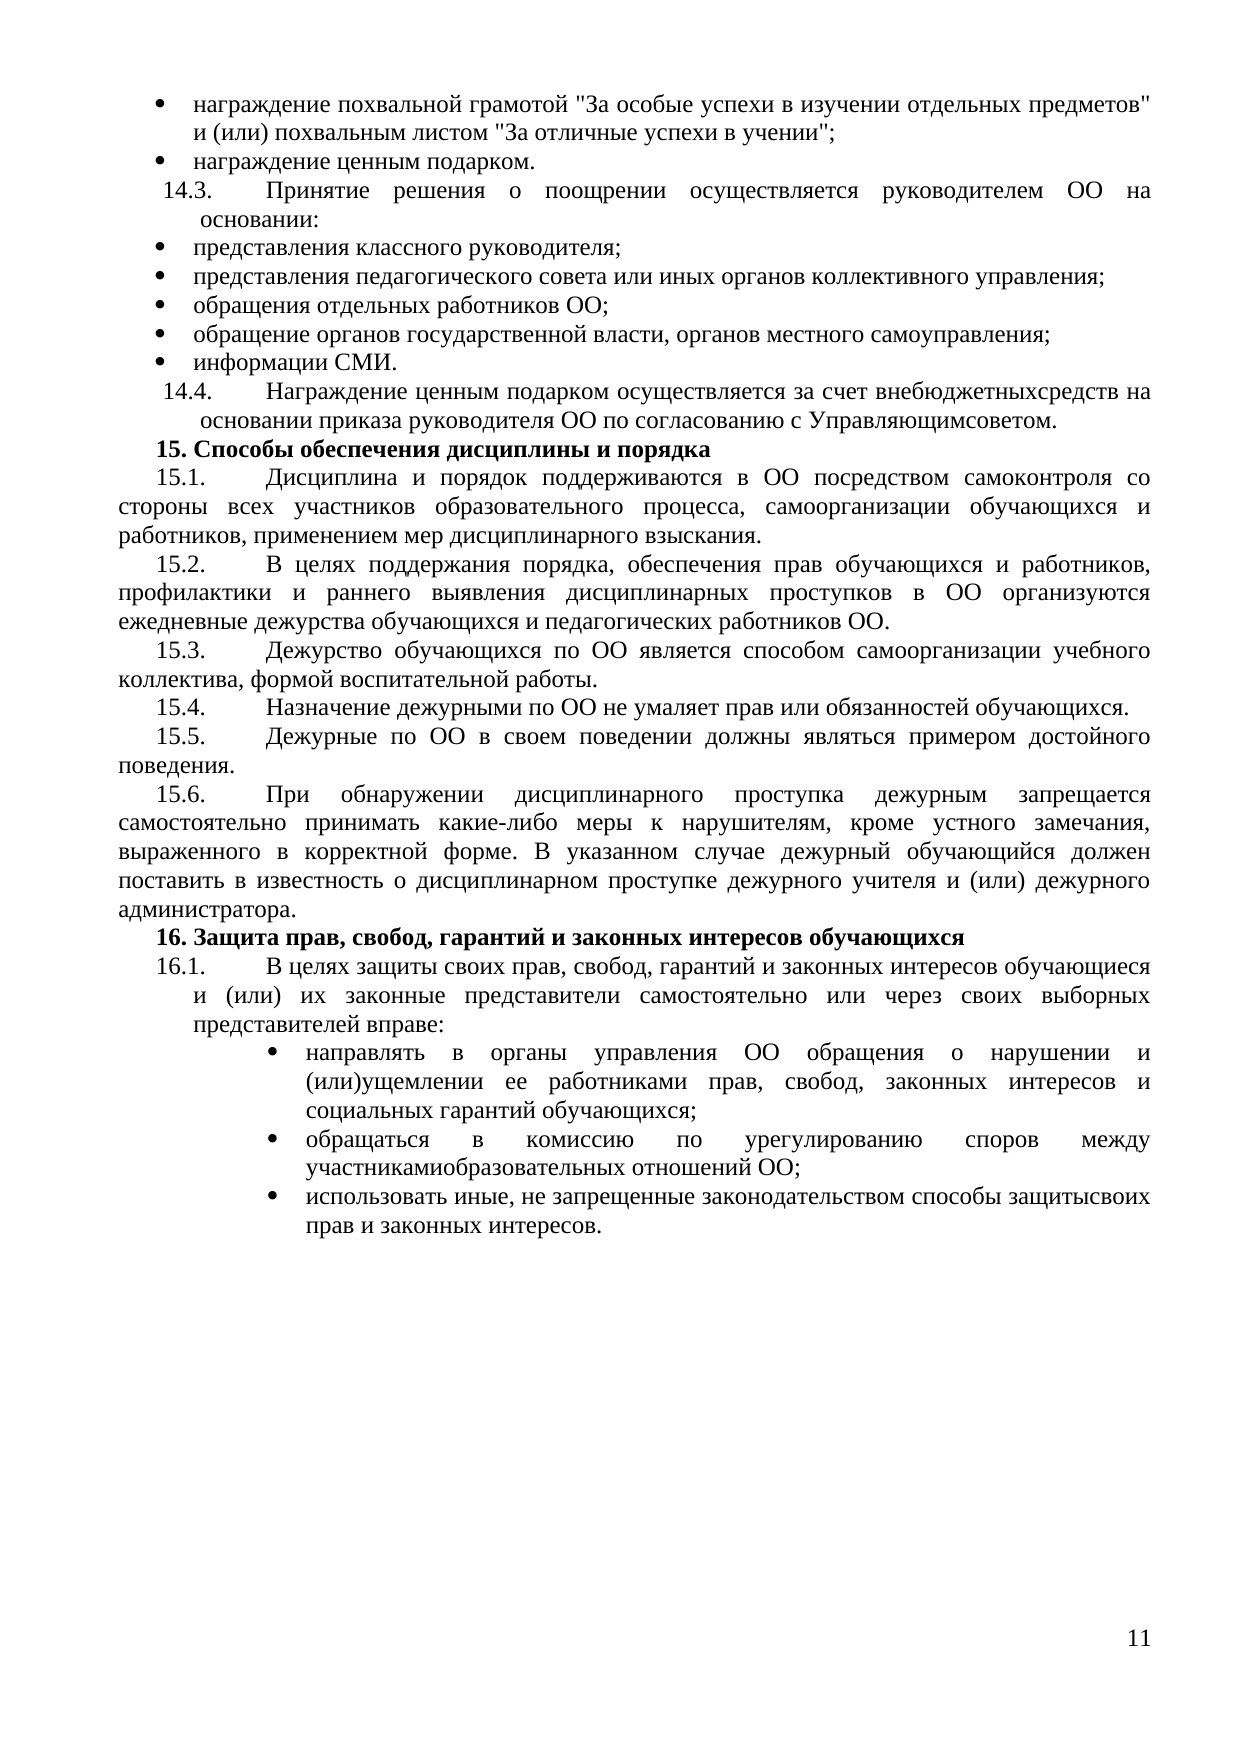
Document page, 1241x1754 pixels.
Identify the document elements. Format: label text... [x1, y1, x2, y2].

list Защита прав, свобод, гарантий и законных интересов обучающихся [156, 922, 1152, 951]
list Дежурство обучающихся по ОО является способом самоорганизации учебного коллектива, формой воспитательной работы. [118, 635, 1152, 692]
list Назначение дежурными по ОО не умаляет прав или обязанностей обучающихся. [118, 692, 1152, 721]
list В целях поддержания порядка, обеспечения прав обучающихся и работников, профилактики и раннего выявления дисциплинарных проступков в ОО организуются ежедневные дежурства обучающихся и педагогических работников ОО. [118, 549, 1152, 635]
list Способы обеспечения дисциплины и порядка [156, 434, 1152, 462]
list Дисциплина и порядок поддерживаются в ОО посредством самоконтроля со стороны всех участников образовательного процесса, самоорганизации обучающихся и работников, применением мер дисциплинарного взыскания. [118, 462, 1152, 549]
list награждение ценным подарком. [156, 146, 1152, 175]
list обращение органов государственной власти, органов местного самоуправления; [156, 319, 1152, 347]
list использовать иные, не запрещенные законодательством способы защитысвоих прав и законных интересов. [268, 1181, 1152, 1239]
list Дежурные по ОО в своем поведении должны являться примером достойного поведения. [118, 721, 1152, 779]
list представления педагогического совета или иных органов коллективного управления; [156, 261, 1152, 290]
list награждение похвальной грамотой "За особые успехи в изучении отдельных предметов" и (или) похвальным листом "За отличные успехи в учении"; [156, 89, 1152, 146]
list направлять в органы управления ОО обращения о нарушении и (или)ущемлении ее работниками прав, свобод, законных интересов и социальных гарантий обучающихся; [268, 1037, 1152, 1124]
list Принятие решения о поощрении осуществляется руководителем ОО на основании: [162, 175, 1152, 232]
list обращаться в комиссию по урегулированию споров между участникамиобразовательных отношений ОО; [268, 1124, 1152, 1181]
list Награждение ценным подарком осуществляется за счет внебюджетныхсредств на основании приказа руководителя ОО по согласованию с Управляющимсоветом. [162, 376, 1152, 434]
list В целях защиты своих прав, свобод, гарантий и законных интересов обучающиеся и (или) их законные представители самостоятельно или через своих выборных представителей вправе: [156, 951, 1152, 1037]
list информации СМИ. [156, 347, 1152, 376]
list обращения отдельных работников ОО; [156, 290, 1152, 319]
list представления классного руководителя; [156, 232, 1152, 261]
list При обнаружении дисциплинарного проступка дежурным запрещается самостоятельно принимать какие-либо меры к нарушителям, кроме устного замечания, выраженного в корректной форме. В указанном случае дежурный обучающийся должен поставить в известность о дисциплинарном проступке дежурного учителя и (или) дежурного администратора. [118, 779, 1152, 922]
